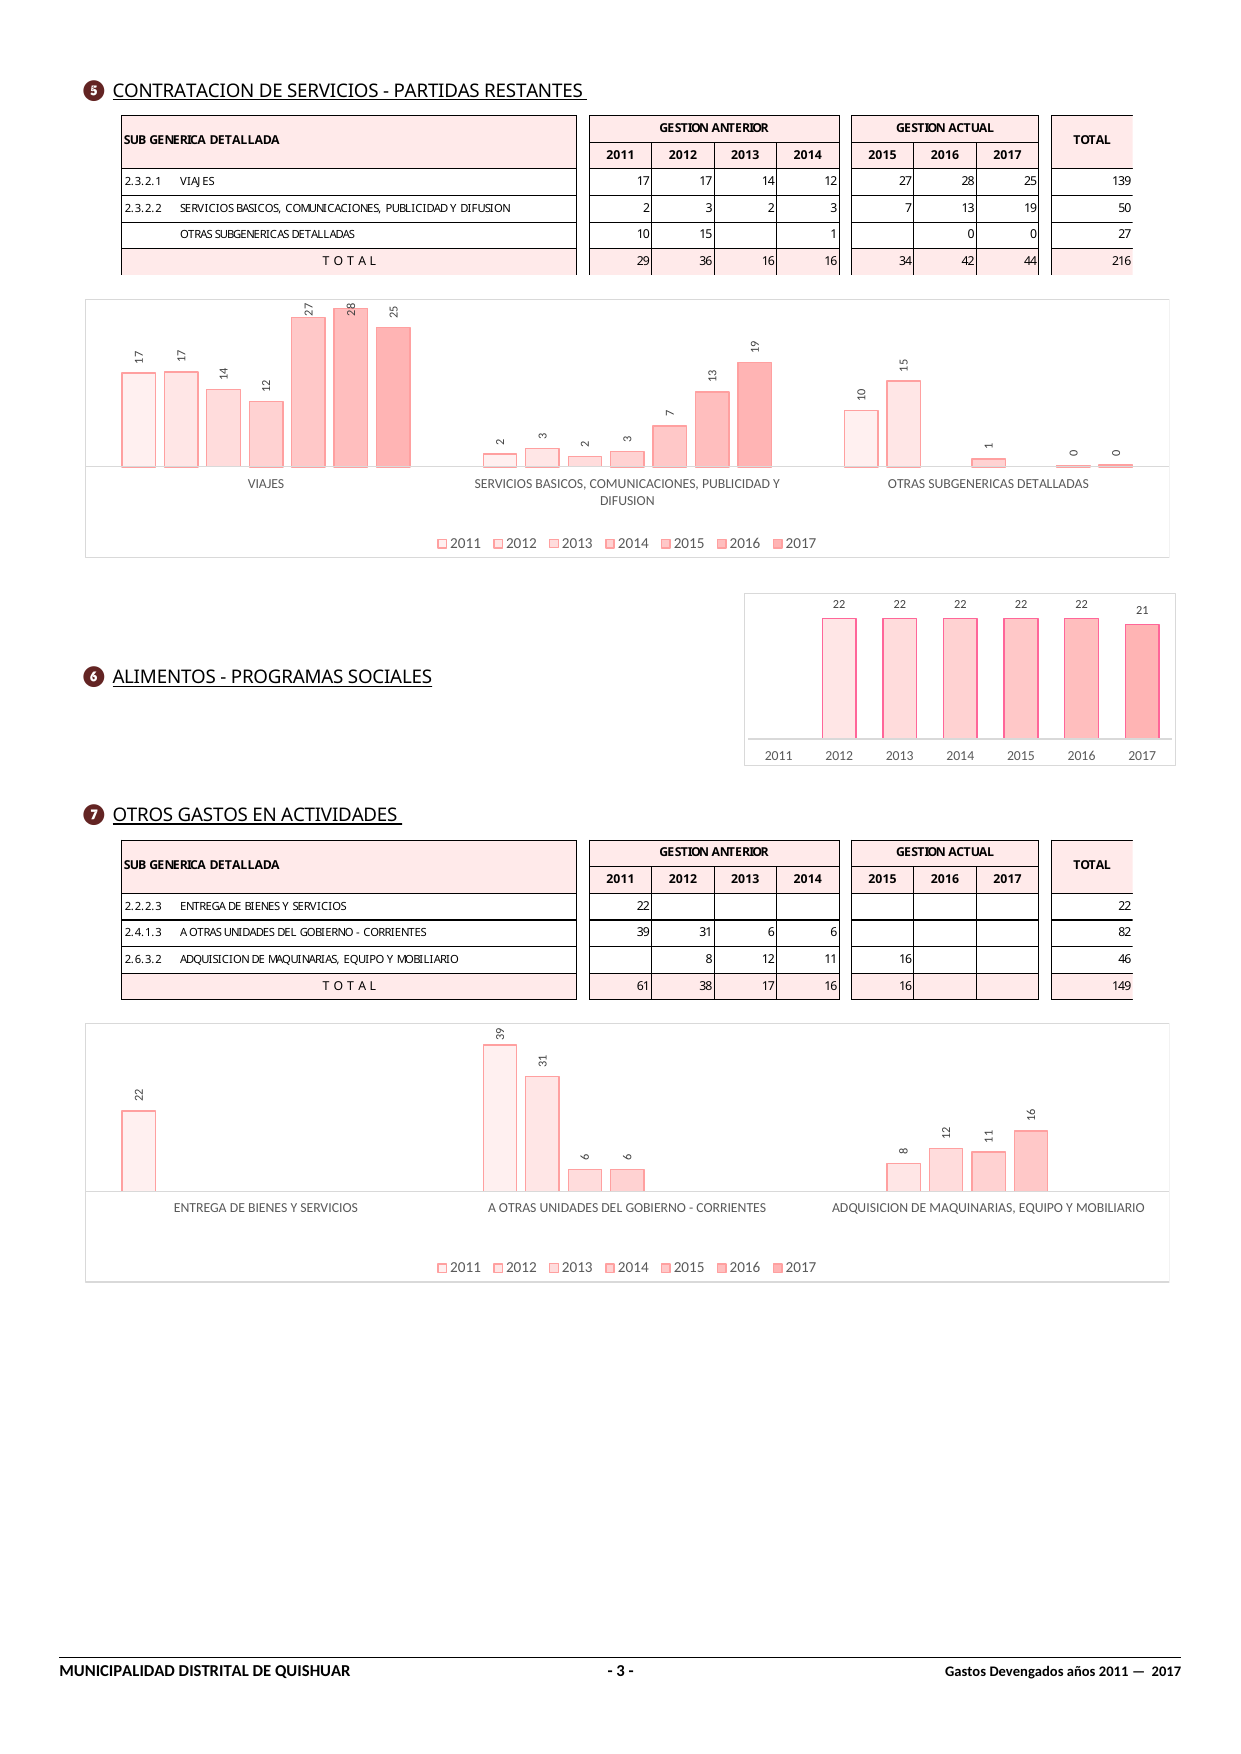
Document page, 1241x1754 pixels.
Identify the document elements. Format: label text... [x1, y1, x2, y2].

table_header [723, 587, 1195, 773]
table_header ❼ OTROS GASTOS EN ACTIVIDADES [59, 795, 1195, 1288]
table_header ❻ ALIMENTOS - PROGRAMAS SOCIALES [59, 587, 723, 773]
table_header ❺ CONTRATACION DE SERVICIOS - PARTIDAS RESTANTES [59, 71, 1195, 564]
